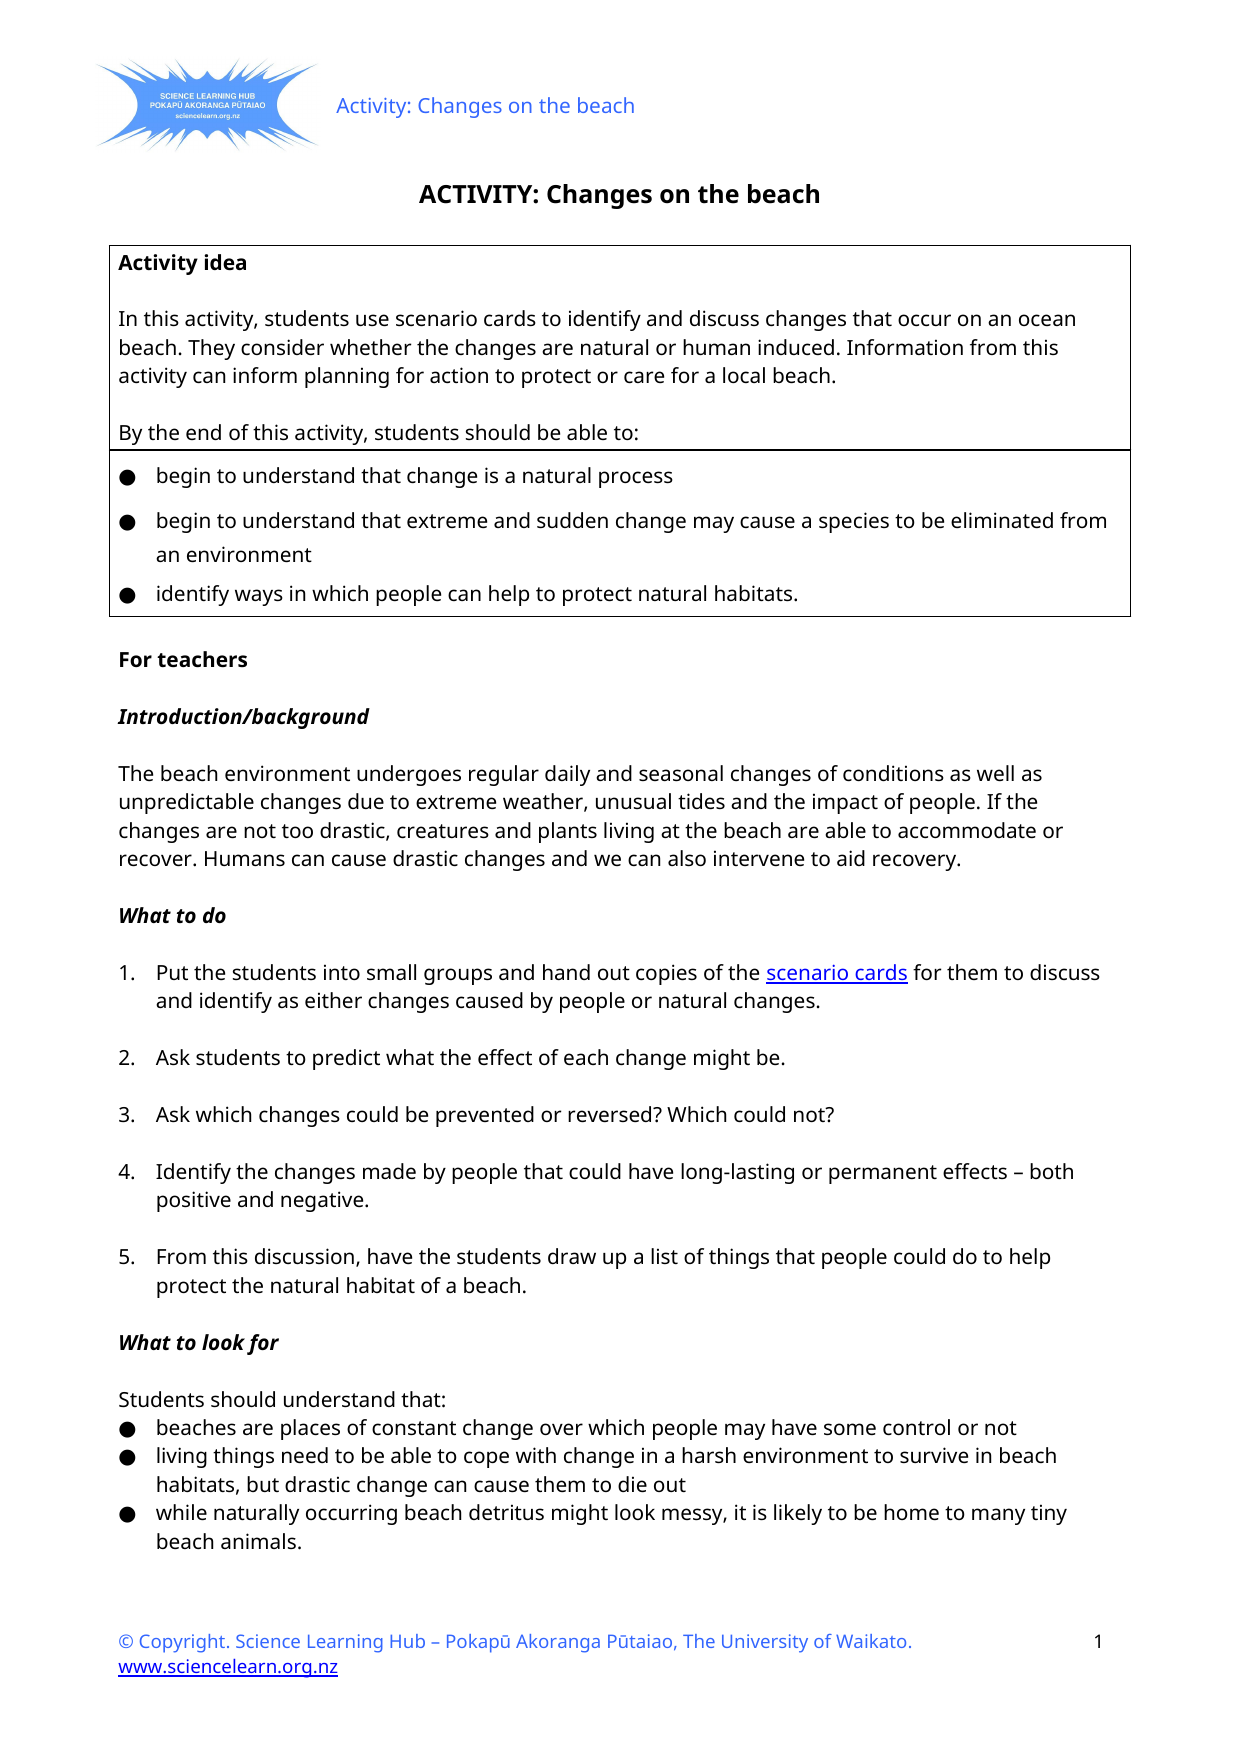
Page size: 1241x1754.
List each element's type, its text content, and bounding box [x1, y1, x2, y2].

subtitle Introduction/background [118, 702, 1122, 731]
subtitle For teachers [118, 645, 1122, 674]
text The beach environment undergoes regular daily and seasonal changes of conditions as well as unpredictable changes due to extreme weather, unusual tides and the impact of people. If the changes are not too drastic, creatures and plants living at the beach are able to accommodate or recover. Humans can cause drastic changes and we can also intervene to aid recovery. [118, 759, 1122, 873]
text ACTIVITY: Changes on the beach [118, 177, 1122, 211]
list identify ways in which people can help to protect natural habitats. [110, 571, 1130, 616]
picture [94, 56, 321, 153]
text In this activity, students use scenario cards to identify and discuss changes that occur on an ocean beach. They consider whether the changes are natural or human induced. Information from this activity can inform planning for action to protect or care for a local beach. [118, 304, 1122, 390]
text Students should understand that: [118, 1385, 1122, 1413]
list begin to understand that change is a natural process [110, 451, 1130, 498]
list while naturally occurring beach detritus might look messy, it is likely to be home to many tiny beach animals. [118, 1498, 1122, 1555]
list Ask students to predict what the effect of each change might be. [118, 1043, 1122, 1072]
text By the end of this activity, students should be able to: [110, 415, 1130, 449]
list living things need to be able to cope with change in a harsh environment to survive in beach habitats, but drastic change can cause them to die out [118, 1442, 1122, 1498]
list Ask which changes could be prevented or reversed? Which could not? [118, 1100, 1122, 1129]
subtitle What to do [118, 901, 1122, 930]
text Activity idea [110, 246, 1130, 276]
list Identify the changes made by people that could have long-lasting or permanent effects – both positive and negative. [118, 1157, 1122, 1214]
list begin to understand that extreme and sudden change may cause a species to be eliminated from an environment [110, 498, 1130, 571]
subtitle What to look for [118, 1328, 1122, 1356]
list From this discussion, have the students draw up a list of things that people could do to help protect the natural habitat of a beach. [118, 1242, 1122, 1299]
list Put the students into small groups and hand out copies of the scenario cards for them to discuss and identify as either changes caused by people or natural changes. [118, 958, 1122, 1015]
list beaches are places of constant change over which people may have some control or not [118, 1413, 1122, 1442]
